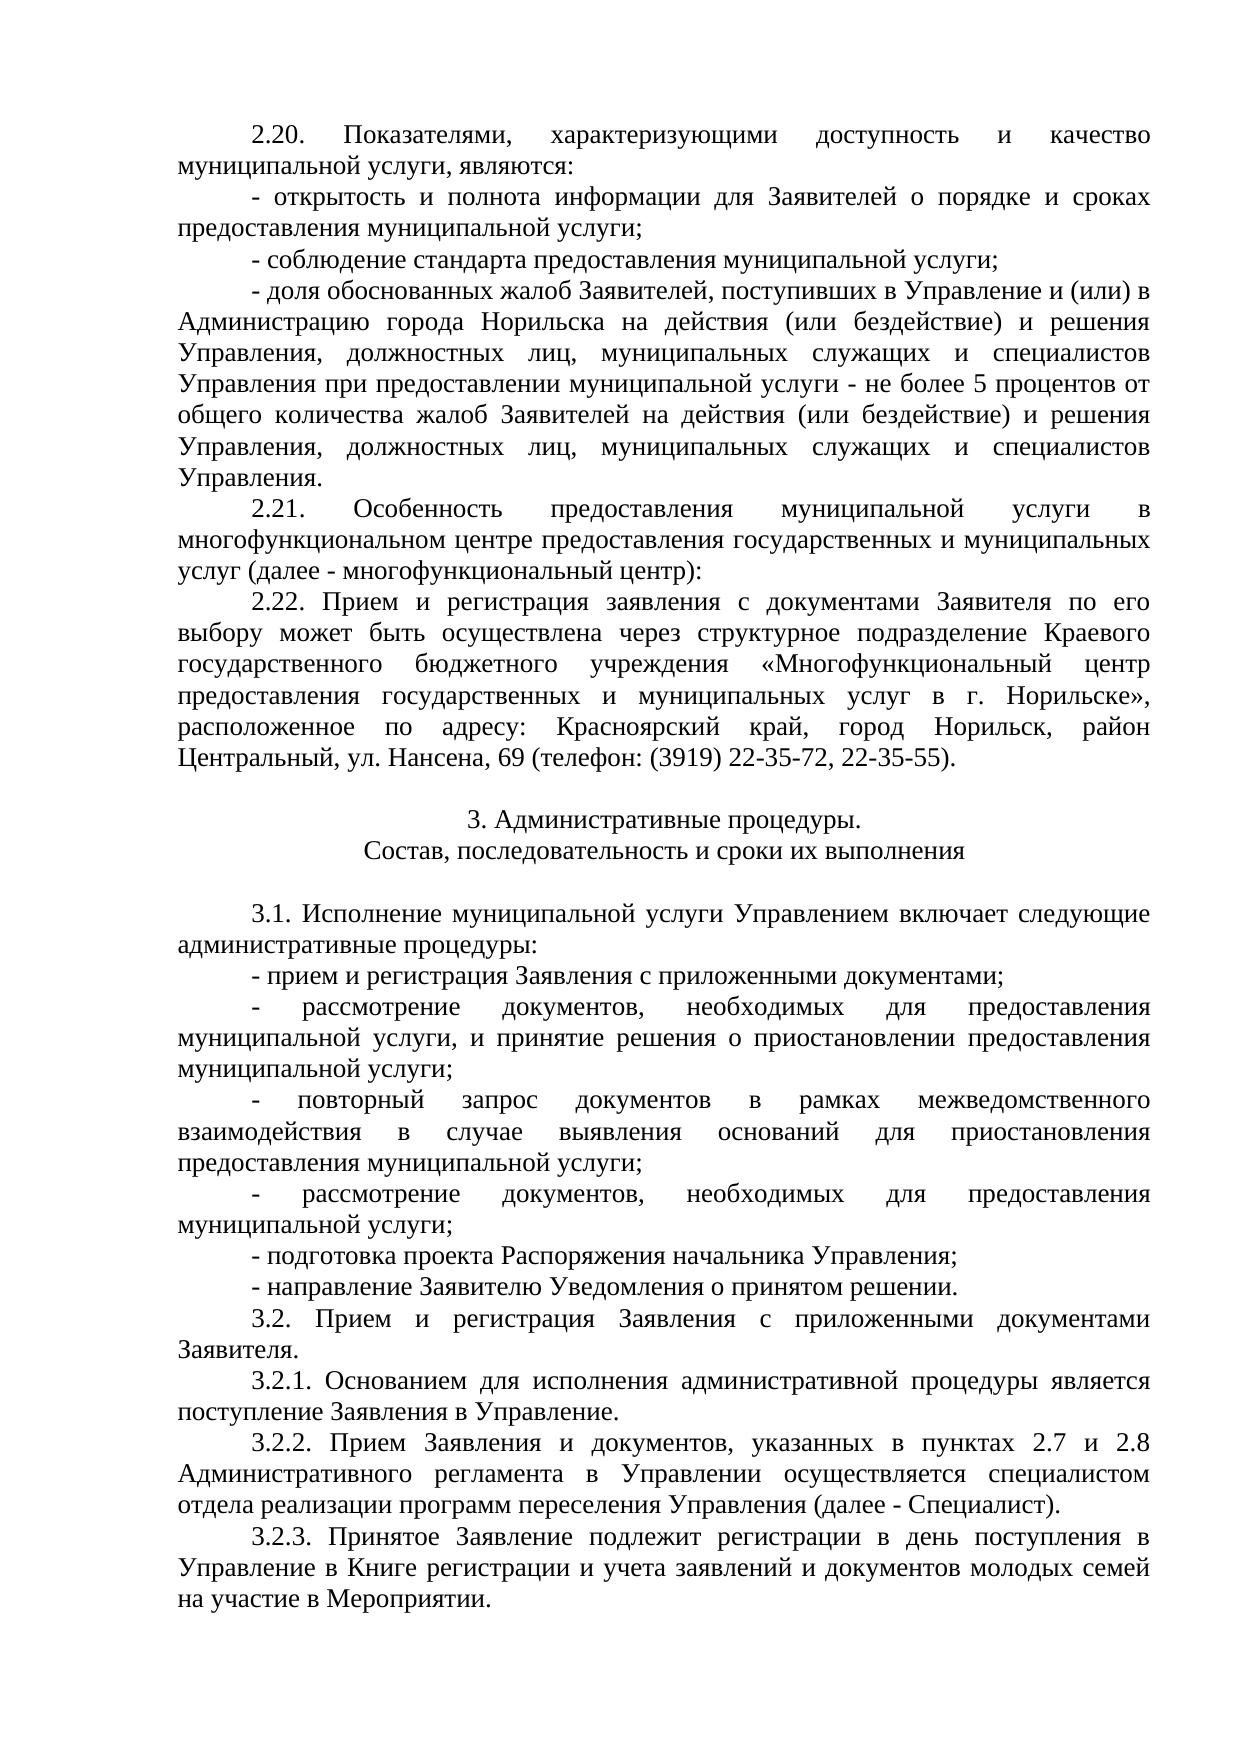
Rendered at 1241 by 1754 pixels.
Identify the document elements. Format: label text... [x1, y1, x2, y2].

text - направление Заявителю Уведомления о принятом решении. [177, 1271, 1152, 1302]
text - соблюдение стандарта предоставления муниципальной услуги; [177, 243, 1152, 274]
text 3.2.1. Основанием для исполнения административной процедуры является поступление Заявления в Управление. [177, 1364, 1152, 1426]
text - подготовка проекта Распоряжения начальника Управления; [177, 1239, 1152, 1271]
text 2.20. Показателями, характеризующими доступность и качество муниципальной услуги, являются: [177, 118, 1152, 180]
text 3.2. Прием и регистрация Заявления с приложенными документами Заявителя. [177, 1302, 1152, 1364]
text 2.22. Прием и регистрация заявления с документами Заявителя по его выбору может быть осуществлена через структурное подразделение Краевого государственного бюджетного учреждения «Многофункциональный центр предоставления государственных и муниципальных услуг в г. Норильске», расположенное по адресу: Красноярский край, город Норильск, район Центральный, ул. Нансена, 69 (телефон: (3919) 22-35-72, 22-35-55). [177, 585, 1152, 772]
text - повторный запрос документов в рамках межведомственного взаимодействия в случае выявления оснований для приостановления предоставления муниципальной услуги; [177, 1084, 1152, 1177]
text 3. Административные процедуры. [177, 803, 1152, 834]
text - рассмотрение документов, необходимых для предоставления муниципальной услуги, и принятие решения о приостановлении предоставления муниципальной услуги; [177, 990, 1152, 1084]
text - прием и регистрация Заявления с приложенными документами; [177, 959, 1152, 990]
text 2.21. Особенность предоставления муниципальной услуги в многофункциональном центре предоставления государственных и муниципальных услуг (далее - многофункциональный центр): [177, 492, 1152, 585]
text 3.2.2. Прием Заявления и документов, указанных в пунктах 2.7 и 2.8 Административного регламента в Управлении осуществляется специалистом отдела реализации программ переселения Управления (далее - Специалист). [177, 1426, 1152, 1520]
text - открытость и полнота информации для Заявителей о порядке и сроках предоставления муниципальной услуги; [177, 180, 1152, 243]
text - доля обоснованных жалоб Заявителей, поступивших в Управление и (или) в Администрацию города Норильска на действия (или бездействие) и решения Управления, должностных лиц, муниципальных служащих и специалистов Управления при предоставлении муниципальной услуги - не более 5 процентов от общего количества жалоб Заявителей на действия (или бездействие) и решения Управления, должностных лиц, муниципальных служащих и специалистов Управления. [177, 274, 1152, 492]
text Состав, последовательность и сроки их выполнения [177, 834, 1152, 866]
text 3.2.3. Принятое Заявление подлежит регистрации в день поступления в Управление в Книге регистрации и учета заявлений и документов молодых семей на участие в Мероприятии. [177, 1520, 1152, 1613]
text 3.1. Исполнение муниципальной услуги Управлением включает следующие административные процедуры: [177, 897, 1152, 959]
text - рассмотрение документов, необходимых для предоставления муниципальной услуги; [177, 1177, 1152, 1239]
